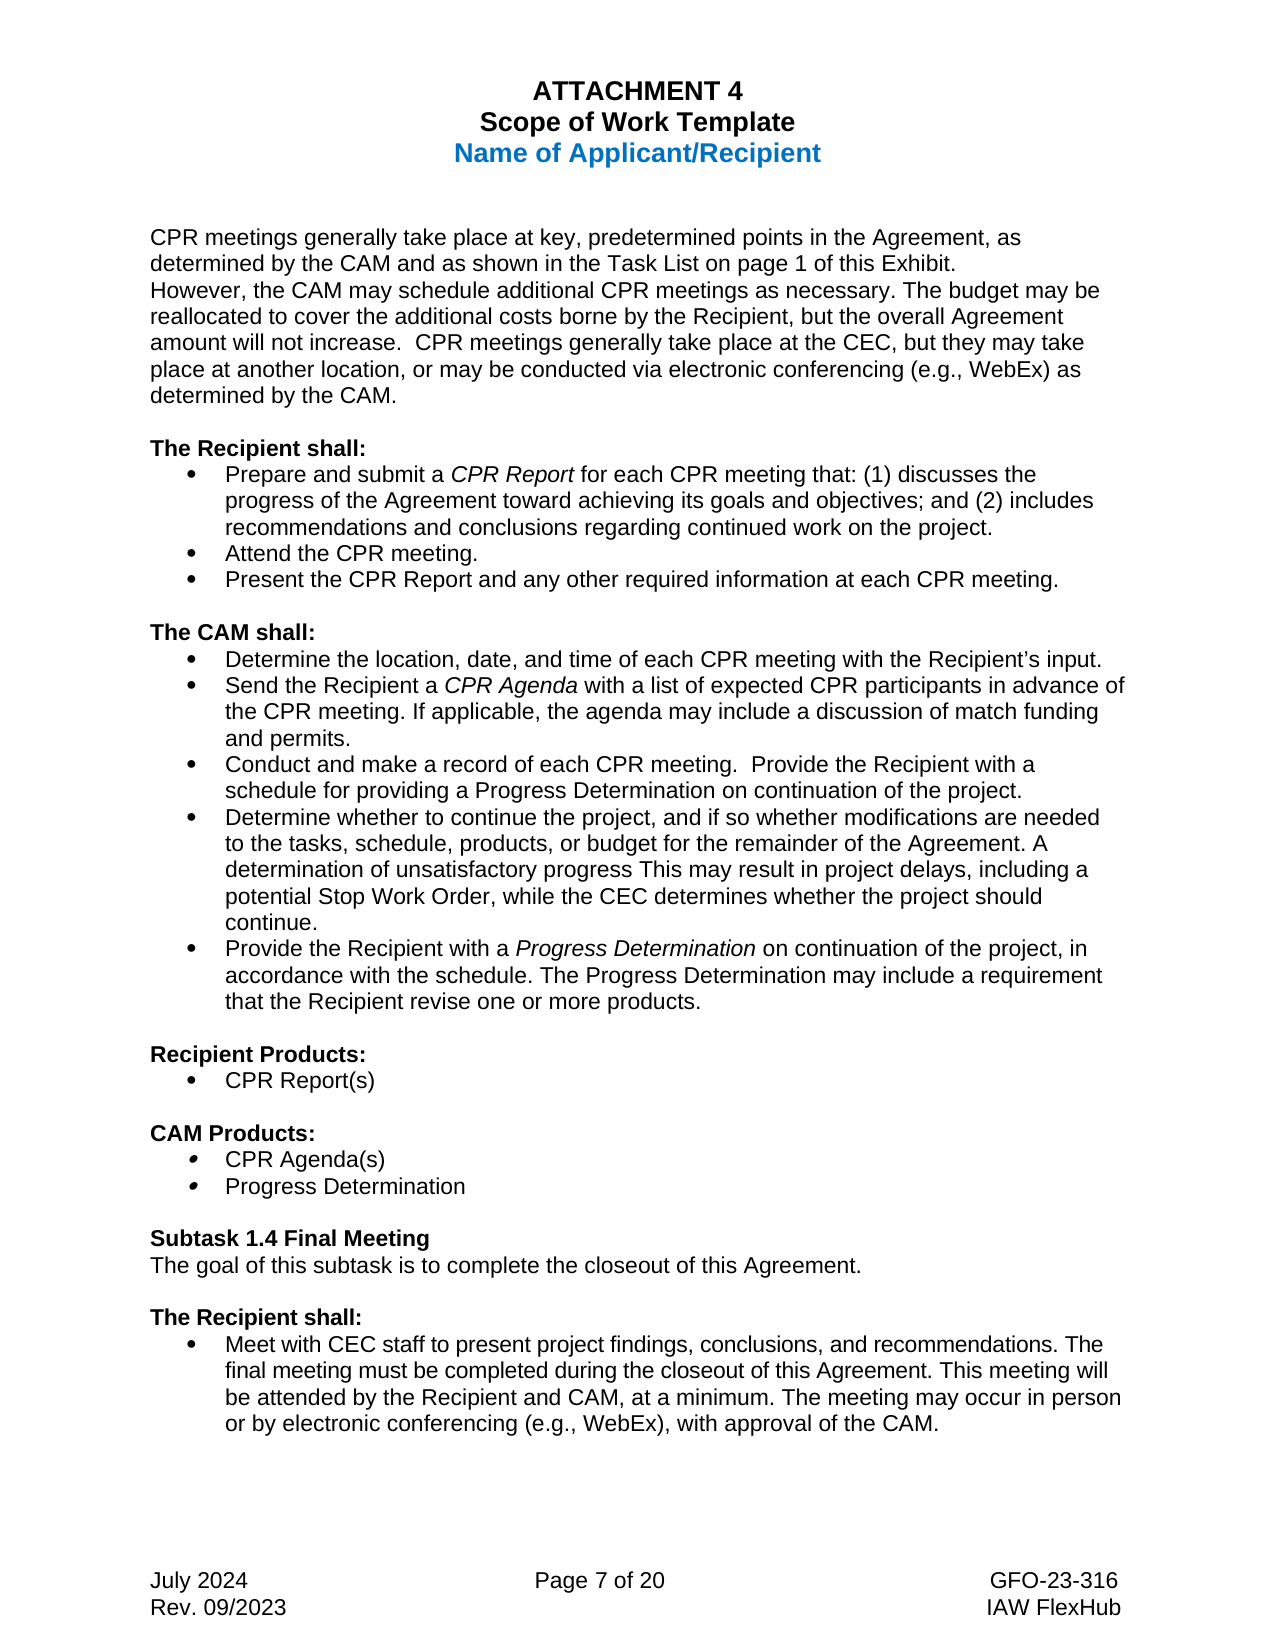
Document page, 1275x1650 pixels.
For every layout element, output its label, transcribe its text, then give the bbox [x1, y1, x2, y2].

list Determine the location, date, and time of each CPR meeting with the Recipient’s input. [187, 646, 1125, 672]
list Prepare and submit a CPR Report for each CPR meeting that: (1) discusses the progress of the Agreement toward achieving its goals and objectives; and (2) includes recommendations and conclusions regarding continued work on the project. [187, 461, 1125, 540]
list Attend the CPR meeting. [187, 540, 1125, 566]
list CPR Agenda(s) [187, 1146, 1125, 1173]
list Determine whether to continue the project, and if so whether modifications are needed to the tasks, schedule, products, or budget for the remainder of the Agreement. A determination of unsatisfactory progress This may result in project delays, including a potential Stop Work Order, while the CEC determines whether the project should continue. [187, 804, 1125, 935]
text CPR meetings generally take place at key, predetermined points in the Agreement, as determined by the CAM and as shown in the Task List on page 1 of this Exhibit. [150, 224, 1125, 277]
text Recipient Products: [150, 1041, 1125, 1067]
list CPR Report(s) [187, 1067, 1125, 1093]
list Present the CPR Report and any other required information at each CPR meeting. [187, 566, 1125, 593]
text However, the CAM may schedule additional CPR meetings as necessary. The budget may be reallocated to cover the additional costs borne by the Recipient, but the overall Agreement amount will not increase. CPR meetings generally take place at the CEC, but they may take place at another location, or may be conducted via electronic conferencing (e.g., WebEx) as determined by the CAM. [150, 277, 1125, 408]
text The Recipient shall: [150, 1304, 1125, 1331]
subtitle Subtask 1.4 Final Meeting [150, 1225, 1125, 1252]
list Send the Recipient a CPR Agenda with a list of expected CPR participants in advance of the CPR meeting. If applicable, the agenda may include a discussion of match funding and permits. [187, 672, 1125, 751]
list Meet with CEC staff to present project findings, conclusions, and recommendations. The final meeting must be completed during the closeout of this Agreement. This meeting will be attended by the Recipient and CAM, at a minimum. The meeting may occur in person or by electronic conferencing (e.g., WebEx), with approval of the CAM. [187, 1331, 1125, 1436]
text The Recipient shall: [150, 435, 1125, 461]
text CAM Products: [150, 1120, 1125, 1146]
list Progress Determination [187, 1173, 1125, 1199]
text The goal of this subtask is to complete the closeout of this Agreement. [150, 1252, 1125, 1278]
text The CAM shall: [150, 619, 1125, 646]
list Provide the Recipient with a Progress Determination on continuation of the project, in accordance with the schedule. The Progress Determination may include a requirement that the Recipient revise one or more products. [187, 935, 1125, 1014]
list Conduct and make a record of each CPR meeting. Provide the Recipient with a schedule for providing a Progress Determination on continuation of the project. [187, 751, 1125, 804]
